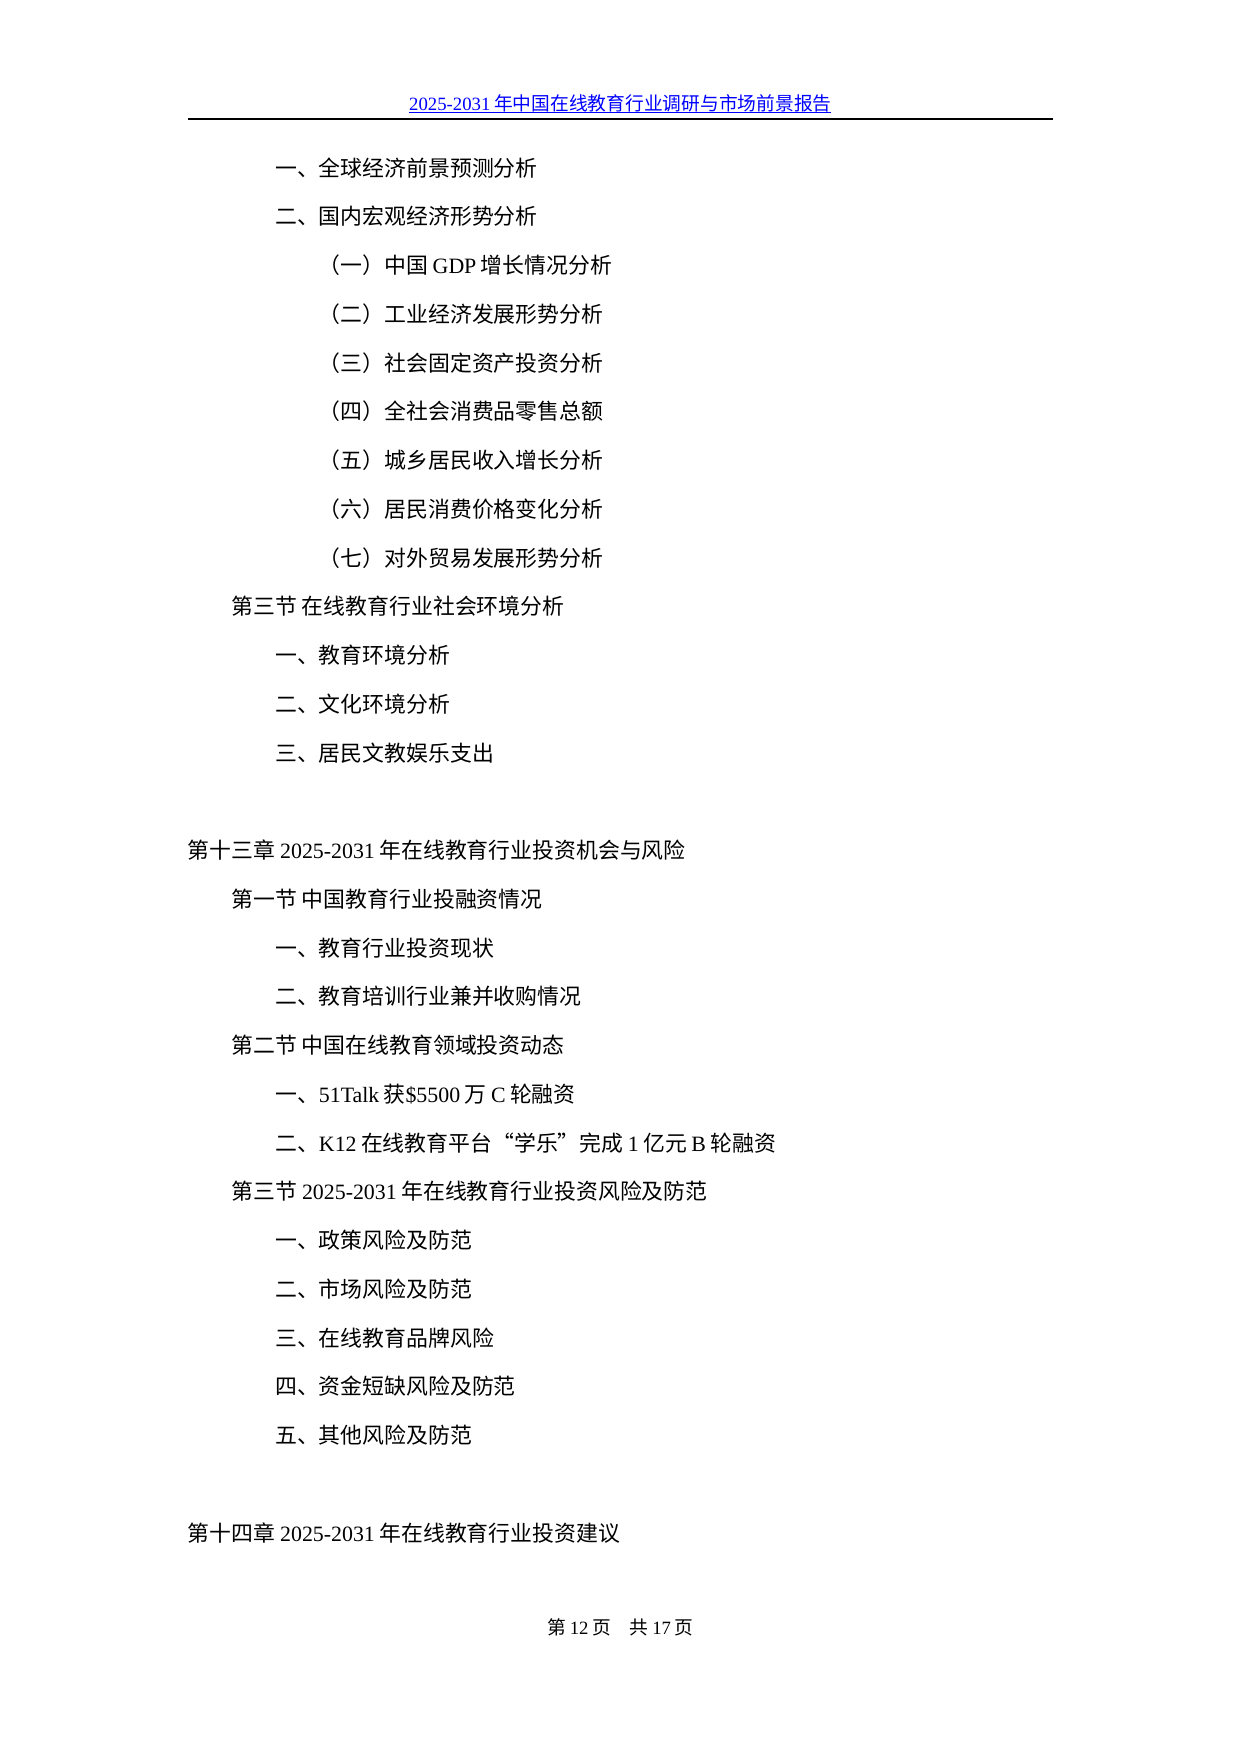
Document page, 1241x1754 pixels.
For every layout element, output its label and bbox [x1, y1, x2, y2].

text [187, 150, 1053, 1548]
